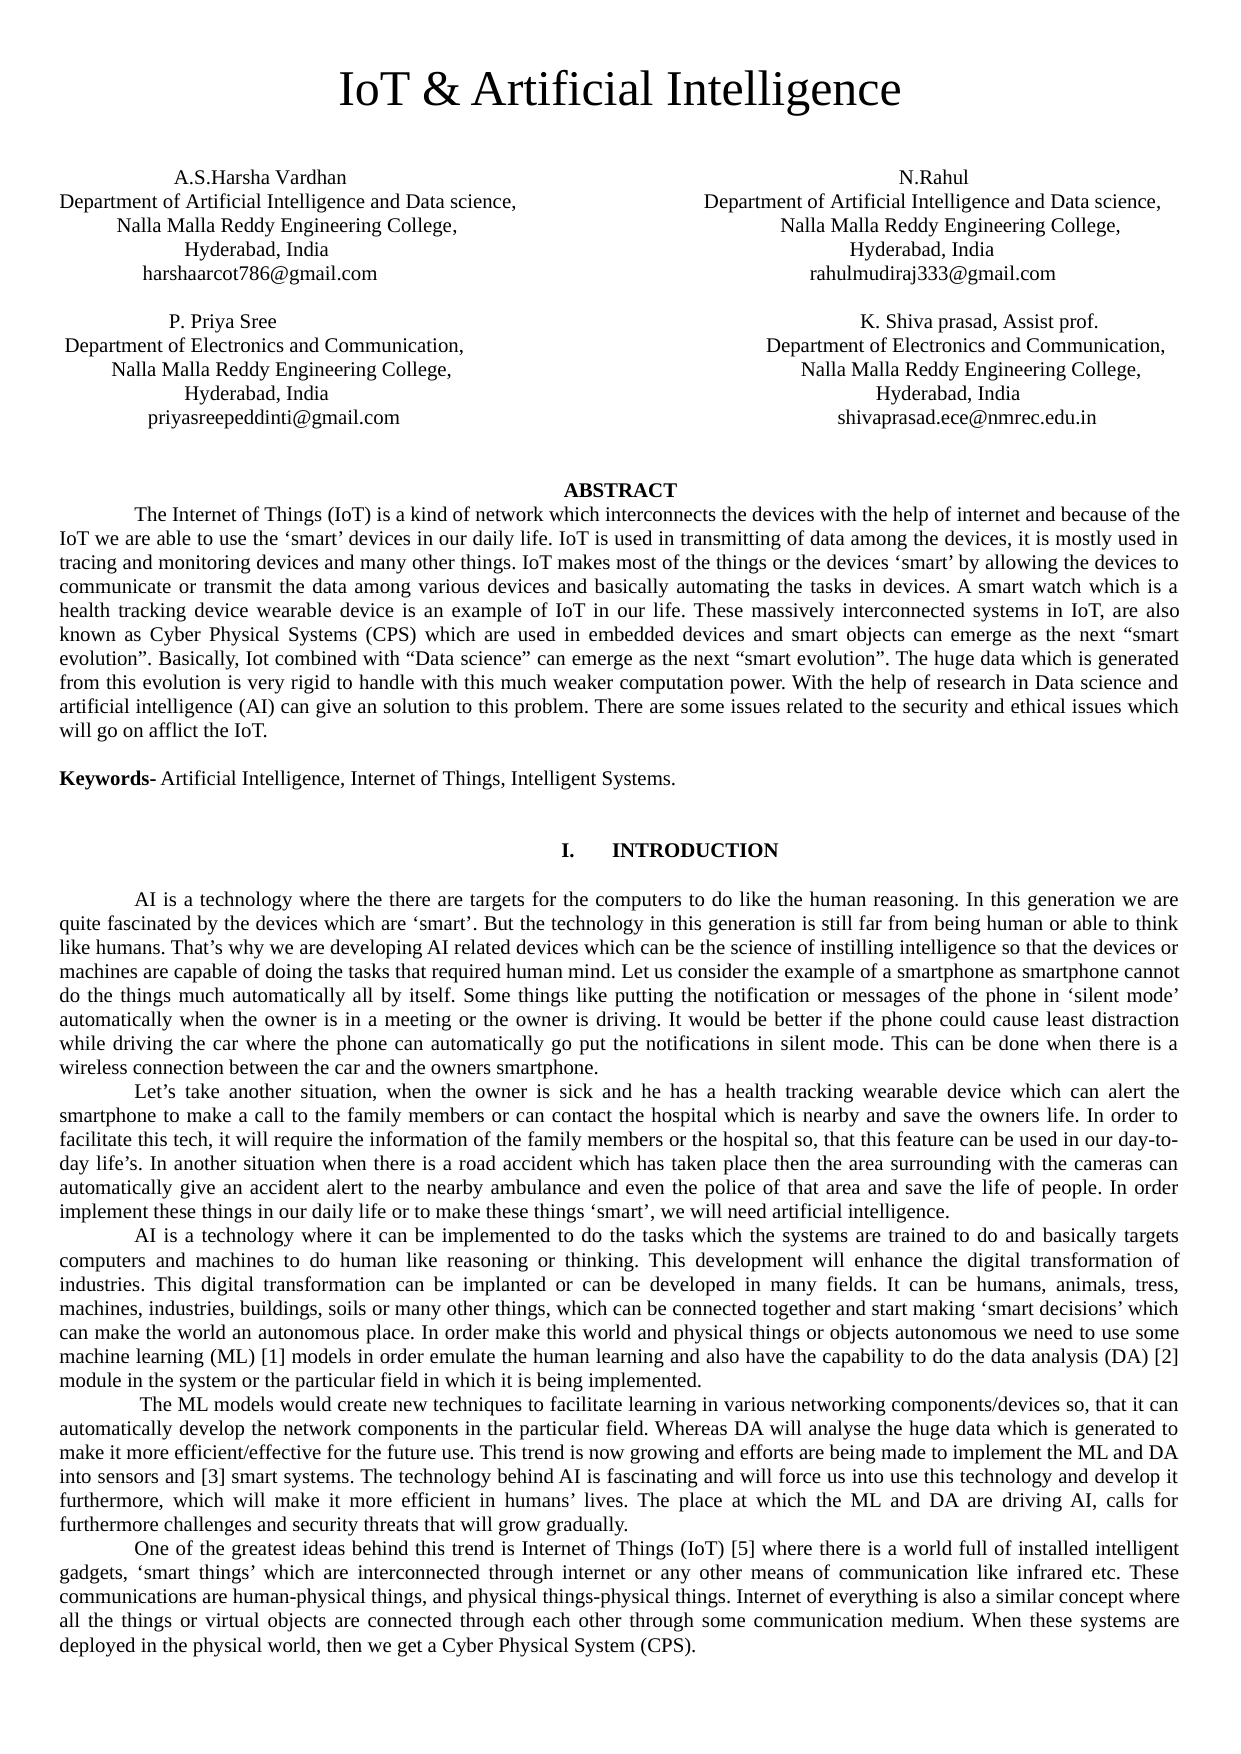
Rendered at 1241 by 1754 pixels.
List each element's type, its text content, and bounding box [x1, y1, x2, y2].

text Hyderabad, India Hyderabad, India [59, 381, 1181, 405]
text Nalla Malla Reddy Engineering College , Nalla Malla Reddy Engineering College, [59, 213, 1181, 237]
text P. Priya Sree K. Shiva prasad, Assist prof. [59, 309, 1181, 333]
list INTRODUCTION [172, 838, 1181, 862]
text priyasreepeddinti@gmail.com shivaprasad.ece@nmrec.edu.in [59, 405, 1181, 429]
text AI is a technology where it can be implemented to do the tasks which the systems are trained to do and basically targets computers and machines to do human like reasoning or thinking. This development will enhance the digital transformation of industries. This digital transformation can be implanted or can be developed in many fields. It can be humans, animals, tress, machines, industries, buildings, soils or many other things, which can be connected together and start making ‘smart decisions’ which can make the world an autonomous place. In order make this world and physical things or objects autonomous we need to use some machine learning (ML) [1] models in order emulate the human learning and also have the capability to do the data analysis (DA) [2] module in the system or the particular field in which it is being implemented. [59, 1223, 1181, 1392]
text Let’s take another situation, when the owner is sick and he has a health tracking wearable device which can alert the smartphone to make a call to the family members or can contact the hospital which is nearby and save the owners life. In order to facilitate this tech, it will require the information of the family members or the hospital so, that this feature can be used in our day-to-day life’s. In another situation when there is a road accident which has taken place then the area surrounding with the cameras can automatically give an accident alert to the nearby ambulance and even the police of that area and save the life of people. In order implement these things in our daily life or to make these things ‘smart’, we will need artificial intelligence. [59, 1079, 1181, 1223]
text One of the greatest ideas behind this trend is Internet of Things (IoT) [5] where there is a world full of installed intelligent gadgets, ‘smart things’ which are interconnected through internet or any other means of communication like infrared etc. These communications are human-physical things, and physical things-physical things. Internet of everything is also a similar concept where all the things or virtual objects are connected through each other through some communication medium. When these systems are deployed in the physical world, then we get a Cyber Physical System (CPS). [59, 1536, 1181, 1657]
text Keywords- Artificial Intelligence, Internet of Things, Intelligent Systems. [59, 766, 1181, 790]
text Department of Artificial Intelligence and Data science, Department of Artificial Intelligence and Data science, [59, 189, 1181, 213]
text AI is a technology where the there are targets for the computers to do like the human reasoning. In this generation we are quite fascinated by the devices which are ‘smart’. But the technology in this generation is still far from being human or able to think like humans. That’s why we are developing AI related devices which can be the science of instilling intelligence so that the devices or machines are capable of doing the tasks that required human mind. Let us consider the example of a smartphone as smartphone cannot do the things much automatically all by itself. Some things like putting the notification or messages of the phone in ‘silent mode’ automatically when the owner is in a meeting or the owner is driving. It would be better if the phone could cause least distraction while driving the car where the phone can automatically go put the notifications in silent mode. This can be done when there is a wireless connection between the car and the owners smartphone. [59, 887, 1181, 1079]
text Department of Electronics and Communication, Department of Electronics and Communication, [59, 333, 1181, 357]
title ABSTRACT [59, 477, 1181, 502]
text The Internet of Things (IoT) is a kind of network which interconnects the devices with the help of internet and because of the IoT we are able to use the ‘smart’ devices in our daily life. IoT is used in transmitting of data among the devices, it is mostly used in tracing and monitoring devices and many other things. IoT makes most of the things or the devices ‘smart’ by allowing the devices to communicate or transmit the data among various devices and basically automating the tasks in devices. A smart watch which is a health tracking device wearable device is an example of IoT in our life. These massively interconnected systems in IoT, are also known as Cyber Physical Systems (CPS) which are used in embedded devices and smart objects can emerge as the next “smart evolution”. Basically, Iot combined with “Data science” can emerge as the next “smart evolution”. The huge data which is generated from this evolution is very rigid to handle with this much weaker computation power. With the help of research in Data science and artificial intelligence (AI) can give an solution to this problem. There are some issues related to the security and ethical issues which will go on afflict the IoT. [59, 502, 1181, 742]
text A.S.Harsha Vardhan N.Rahul [59, 165, 1181, 189]
text The ML models would create new techniques to facilitate learning in various networking components/devices so, that it can automatically develop the network components in the particular field. Whereas DA will analyse the huge data which is generated to make it more efficient/effective for the future use. This trend is now growing and efforts are being made to implement the ML and DA into sensors and [3] smart systems. The technology behind AI is fascinating and will force us into use this technology and develop it furthermore, which will make it more efficient in humans’ lives. The place at which the ML and DA are driving AI, calls for furthermore challenges and security threats that will grow gradually. [59, 1392, 1181, 1536]
text IoT & Artificial Intelligence [59, 59, 1181, 117]
text harshaarcot786@gmail.com rahulmudiraj333@gmail.com [59, 261, 1181, 285]
text Nalla Malla Reddy Engineering College, Nalla Malla Reddy Engineering College, [59, 357, 1181, 381]
text Hyderabad, India Hyderabad, India [59, 237, 1181, 261]
